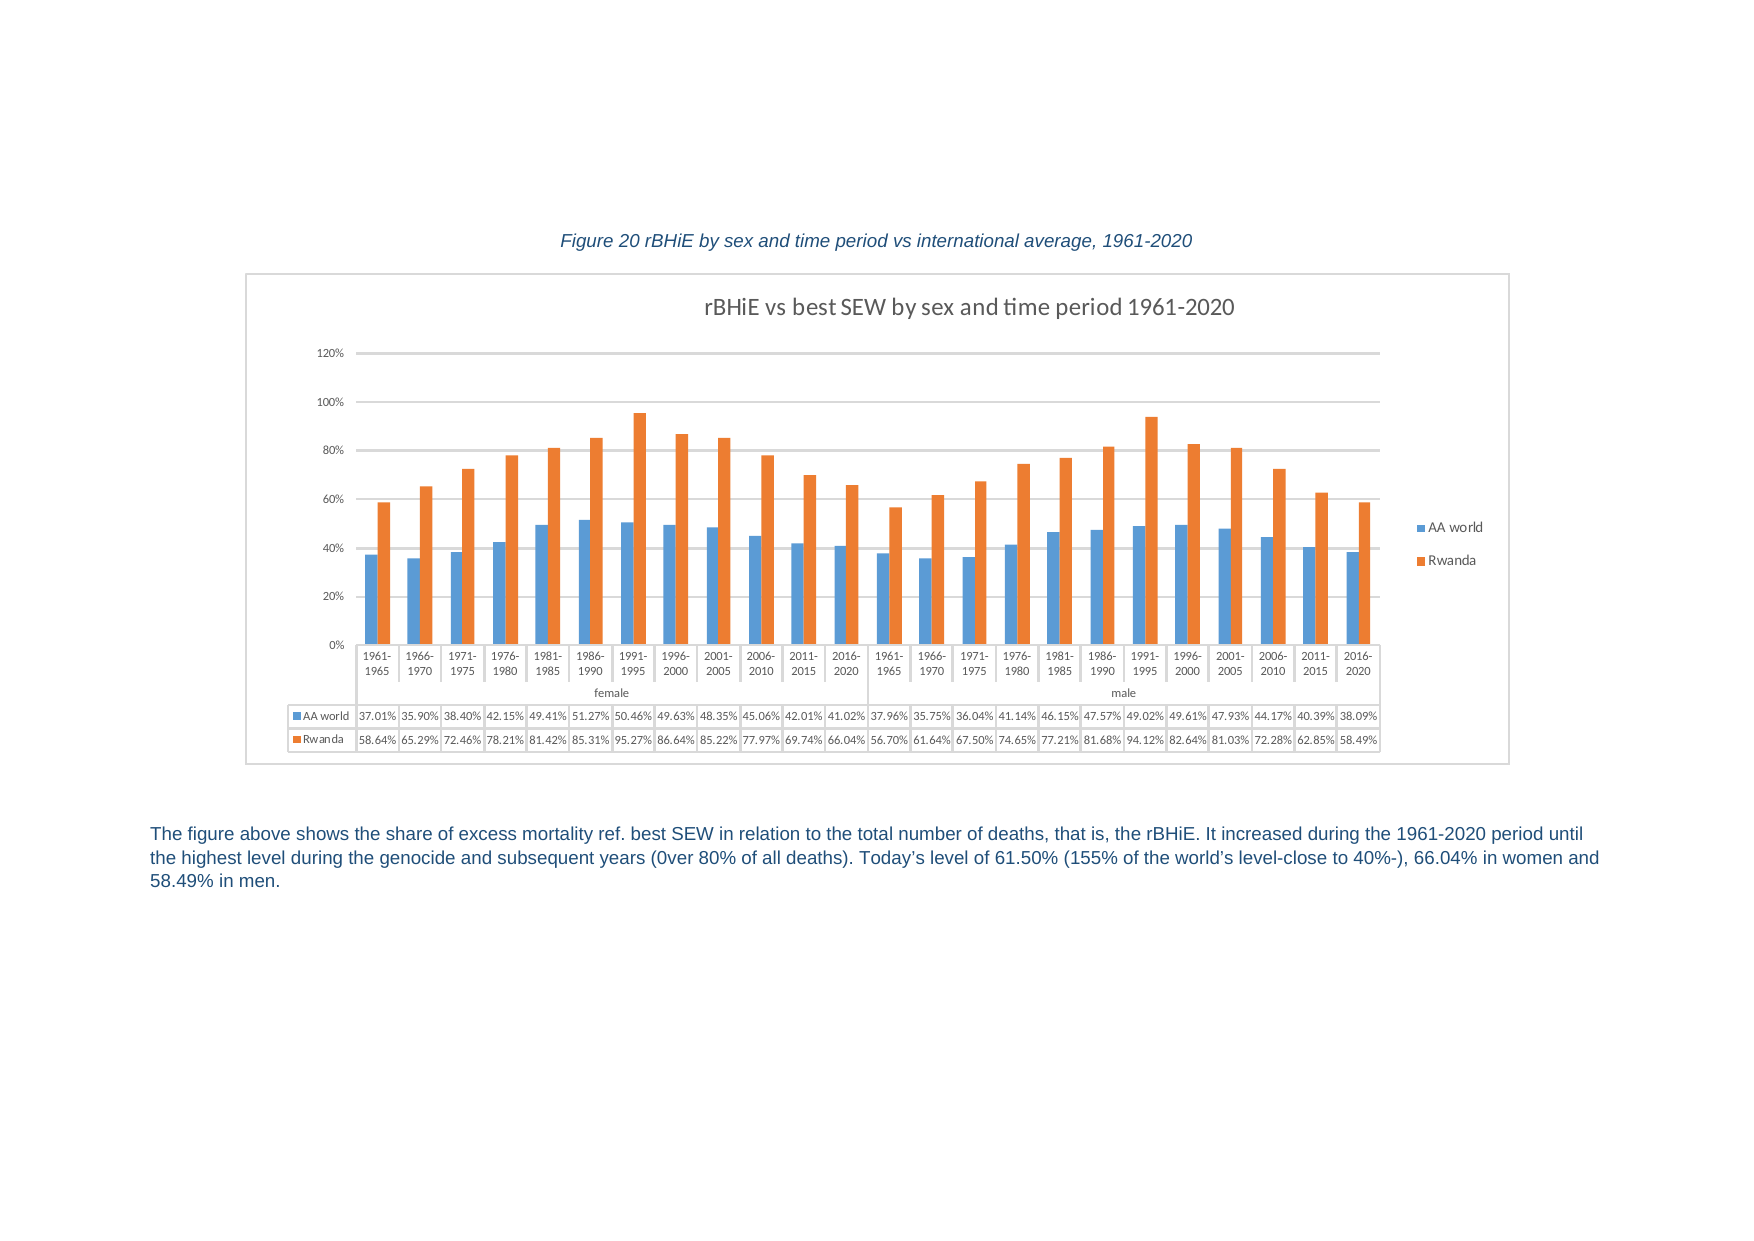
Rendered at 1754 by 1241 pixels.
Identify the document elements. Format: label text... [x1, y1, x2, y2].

text The figure above shows the share of excess mortality ref. best SEW in relation to the total number of deaths, that is, the rBHiE. It increased during the 1961-2020 period until the highest level during the genocide and subsequent years (0ver 80% of all deaths). Today’s level of 61.50% (155% of the world’s level-close to 40%-), 66.04% in women and 58.49% in men. [150, 823, 1604, 891]
text Figure 20 rBHiE by sex and time period vs international average, 1961-2020 [150, 230, 1604, 251]
